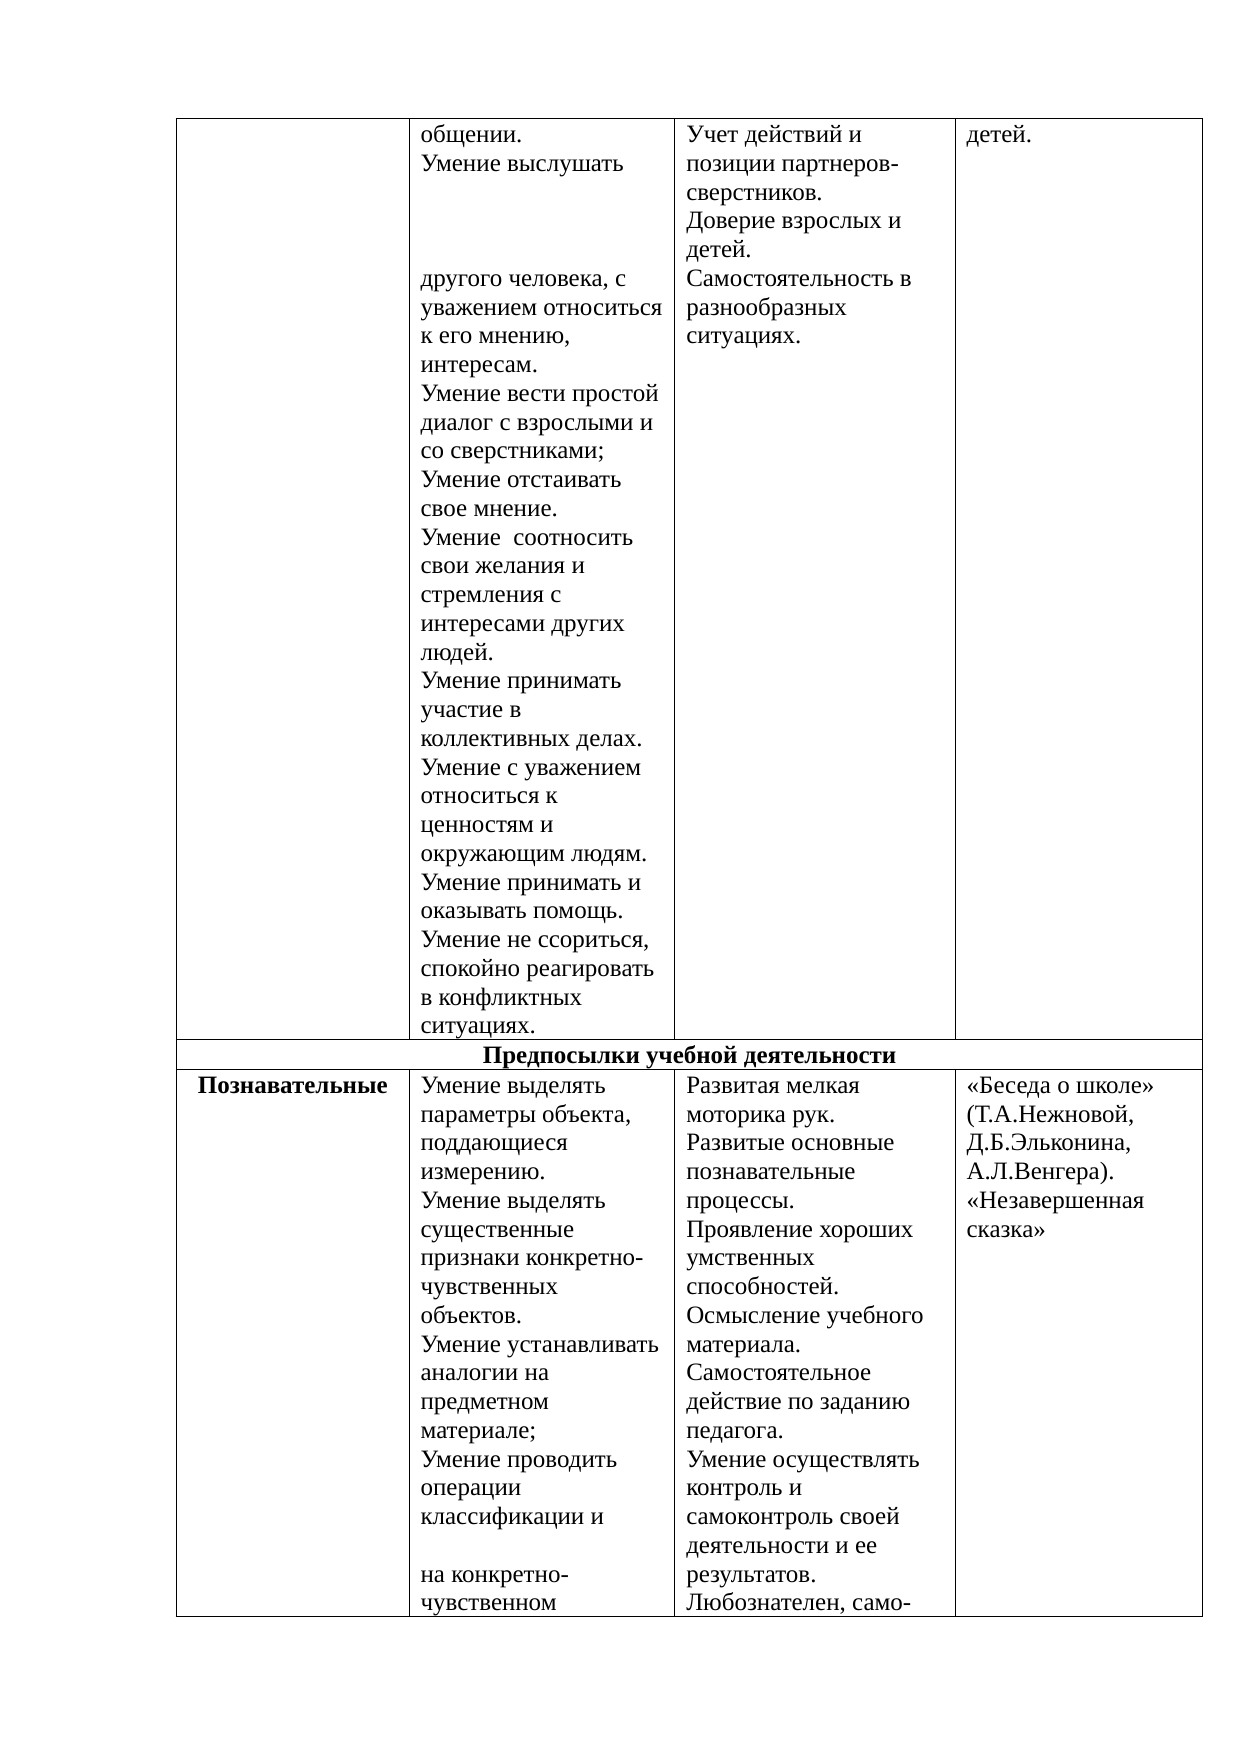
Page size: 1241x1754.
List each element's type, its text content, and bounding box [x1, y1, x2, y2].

table_cell Предпосылки учебной деятельности [177, 1040, 1202, 1069]
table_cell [410, 1070, 674, 1616]
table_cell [956, 1070, 1202, 1616]
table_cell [177, 119, 409, 1039]
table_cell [675, 1070, 955, 1616]
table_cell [956, 119, 1202, 1039]
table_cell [410, 119, 674, 1039]
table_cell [675, 119, 955, 1039]
table_cell Познавательные [177, 1070, 409, 1616]
